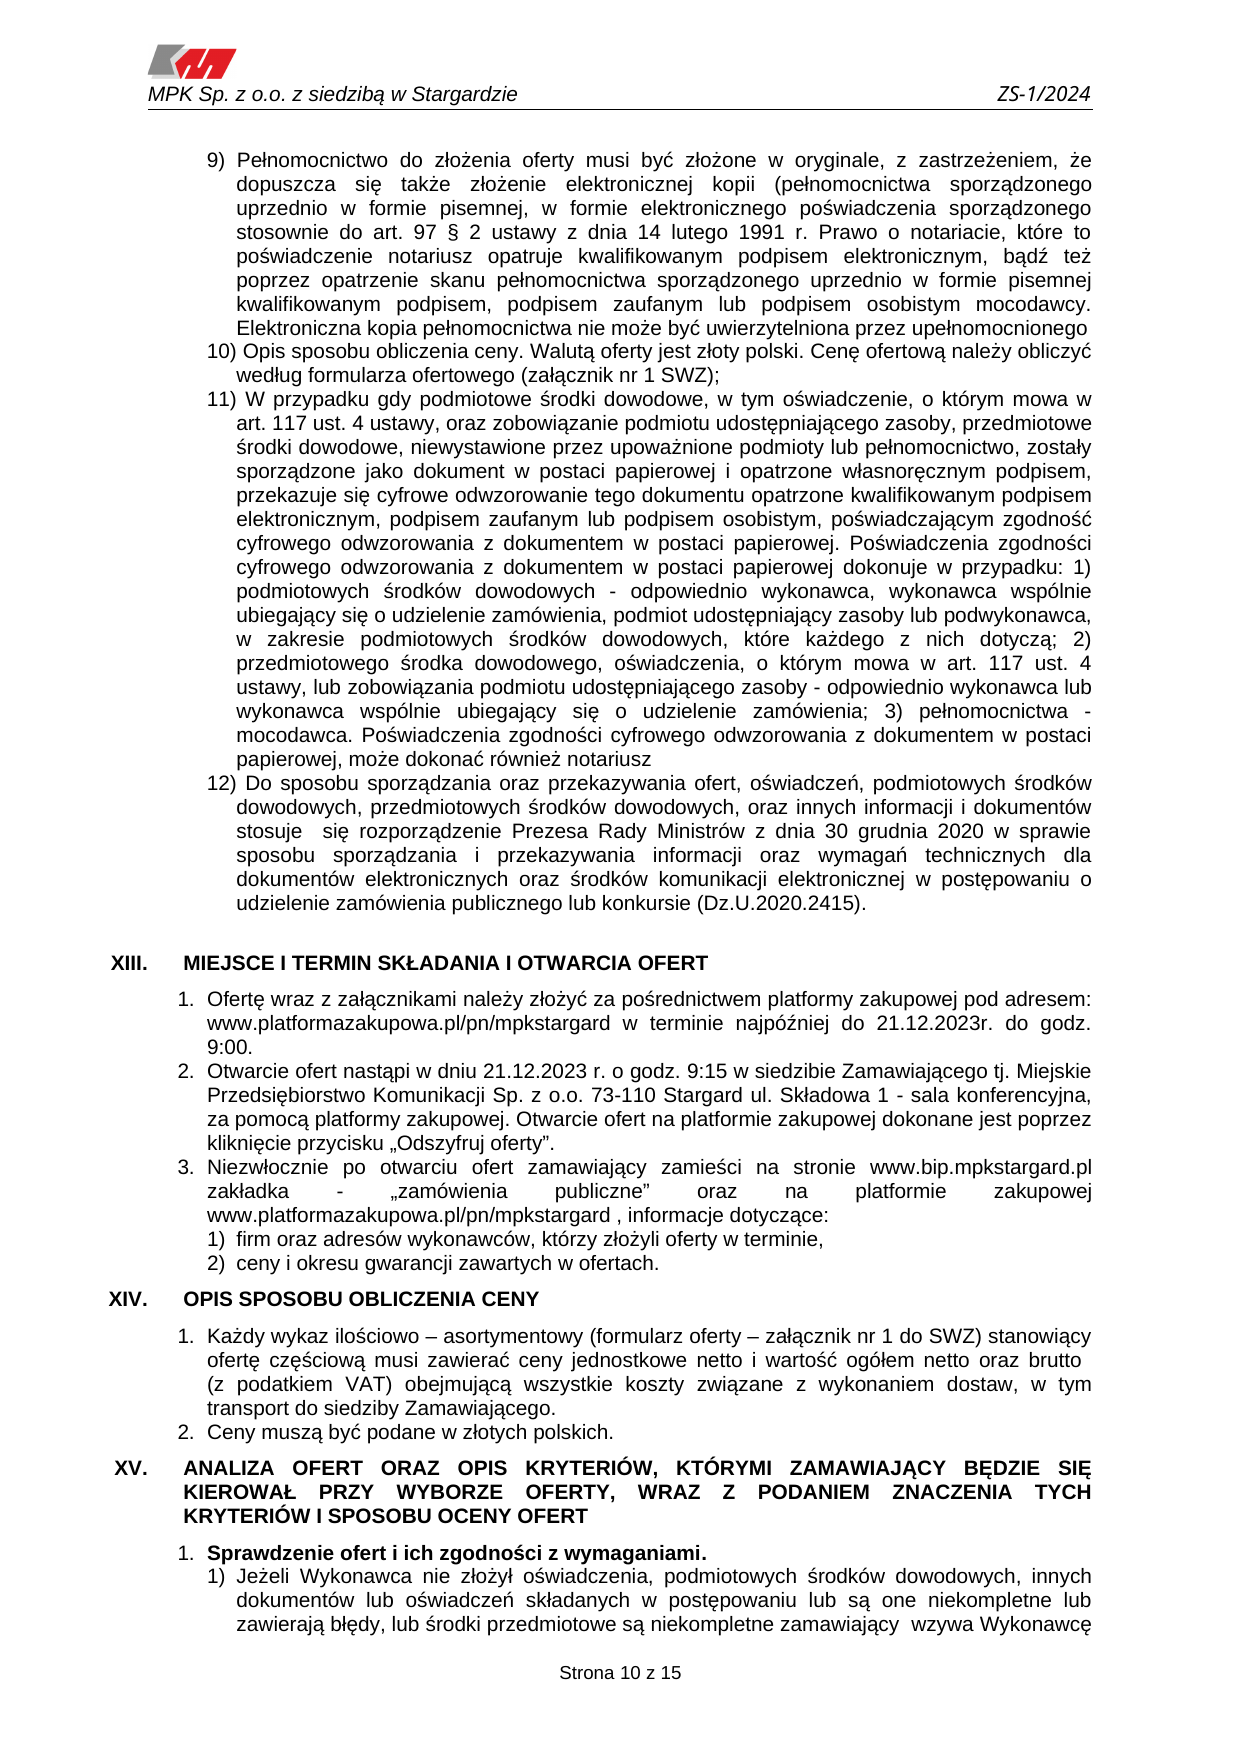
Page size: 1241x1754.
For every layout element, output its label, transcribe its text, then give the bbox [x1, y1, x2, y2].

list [207, 1564, 1093, 1636]
list Miejsce i termin składania i otwarcia ofert [148, 951, 1093, 975]
text 11) W przypadku gdy podmiotowe środki dowodowe, w tym oświadczenie, o którym mowa w art. 117 ust. 4 ustawy, oraz zobowiązanie podmiotu udostępniającego zasoby, przedmiotowe środki dowodowe, niewystawione przez upoważnione podmioty lub pełnomocnictwo, zostały sporządzone jako dokument w postaci papierowej i opatrzone własnoręcznym podpisem, przekazuje się cyfrowe odwzorowanie tego dokumentu opatrzone kwalifikowanym podpisem elektronicznym, podpisem zaufanym lub podpisem osobistym, poświadczającym zgodność cyfrowego odwzorowania z dokumentem w postaci papierowej. Poświadczenia zgodności cyfrowego odwzorowania z dokumentem w postaci papierowej dokonuje w przypadku: 1) podmiotowych środków dowodowych - odpowiednio wykonawca, wykonawca wspólnie ubiegający się o udzielenie zamówienia, podmiot udostępniający zasoby lub podwykonawca, w zakresie podmiotowych środków dowodowych, które każdego z nich dotyczą; 2) przedmiotowego środka dowodowego, oświadczenia, o którym mowa w art. 117 ust. 4 ustawy, lub zobowiązania podmiotu udostępniającego zasoby - odpowiednio wykonawca lub wykonawca wspólnie ubiegający się o udzielenie zamówienia; 3) pełnomocnictwa - mocodawca. Poświadczenia zgodności cyfrowego odwzorowania z dokumentem w postaci papierowej, może dokonać również notariusz [207, 387, 1093, 771]
list Sprawdzenie ofert i ich zgodności z wymaganiami. [177, 1540, 1093, 1564]
list Ceny muszą być podane w złotych polskich. [177, 1419, 1093, 1443]
picture [147, 44, 237, 79]
text 9) Pełnomocnictwo do złożenia oferty musi być złożone w oryginale, z zastrzeżeniem, że dopuszcza się także złożenie elektronicznej kopii (pełnomocnictwa sporządzonego uprzednio w formie pisemnej, w formie elektronicznego poświadczenia sporządzonego stosownie do art. 97 § 2 ustawy z dnia 14 lutego 1991 r. Prawo o notariacie, które to poświadczenie notariusz opatruje kwalifikowanym podpisem elektronicznym, bądź też poprzez opatrzenie skanu pełnomocnictwa sporządzonego uprzednio w formie pisemnej kwalifikowanym podpisem, podpisem zaufanym lub podpisem osobistym mocodawcy. Elektroniczna kopia pełnomocnictwa nie może być uwierzytelniona przez upełnomocnionego [207, 148, 1093, 339]
list Ofertę wraz z załącznikami należy złożyć za pośrednictwem platformy zakupowej pod adresem: www.platformazakupowa.pl/pn/mpkstargard w terminie najpóźniej do 21.12.2023r. do godz. 9:00. [177, 987, 1093, 1059]
list Opis sposobu obliczenia ceny [148, 1287, 1093, 1311]
list ceny i okresu gwarancji zawartych w ofertach. [207, 1251, 1093, 1275]
list Niezwłocznie po otwarciu ofert zamawiający zamieści na stronie www.bip.mpkstargard.pl zakładka - „zamówienia publiczne” oraz na platformie zakupowej www.platformazakupowa.pl/pn/mpkstargard , informacje dotyczące: [177, 1155, 1093, 1227]
list Każdy wykaz ilościowo – asortymentowy (formularz oferty – załącznik nr 1 do SWZ) stanowiący ofertę częściową musi zawierać ceny jednostkowe netto i wartość ogółem netto oraz brutto (z podatkiem VAT) obejmującą wszystkie koszty związane z wykonaniem dostaw, w tym transport do siedziby Zamawiającego. [177, 1324, 1093, 1419]
list ANALIZA OFERT ORAZ Opis kryteriów, którymi Zamawiający będzie się kierował przy wyborze oferty, wraz z podaniem znaczenia tych kryteriów i sposobu oceny ofert [148, 1456, 1093, 1528]
text 12) Do sposobu sporządzania oraz przekazywania ofert, oświadczeń, podmiotowych środków dowodowych, przedmiotowych środków dowodowych, oraz innych informacji i dokumentów stosuje się rozporządzenie Prezesa Rady Ministrów z dnia 30 grudnia 2020 w sprawie sposobu sporządzania i przekazywania informacji oraz wymagań technicznych dla dokumentów elektronicznych oraz środków komunikacji elektronicznej w postępowaniu o udzielenie zamówienia publicznego lub konkursie (Dz.U.2020.2415). [207, 771, 1093, 914]
text 10) Opis sposobu obliczenia ceny. Walutą oferty jest złoty polski. Cenę ofertową należy obliczyć według formularza ofertowego (załącznik nr 1 SWZ); [207, 339, 1093, 387]
list Otwarcie ofert nastąpi w dniu 21.12.2023 r. o godz. 9:15 w siedzibie Zamawiającego tj. Miejskie Przedsiębiorstwo Komunikacji Sp. z o.o. 73-110 Stargard ul. Składowa 1 - sala konferencyjna, za pomocą platformy zakupowej. Otwarcie ofert na platformie zakupowej dokonane jest poprzez kliknięcie przycisku „Odszyfruj oferty”. [177, 1059, 1093, 1155]
list firm oraz adresów wykonawców, którzy złożyli oferty w terminie, [207, 1227, 1093, 1251]
